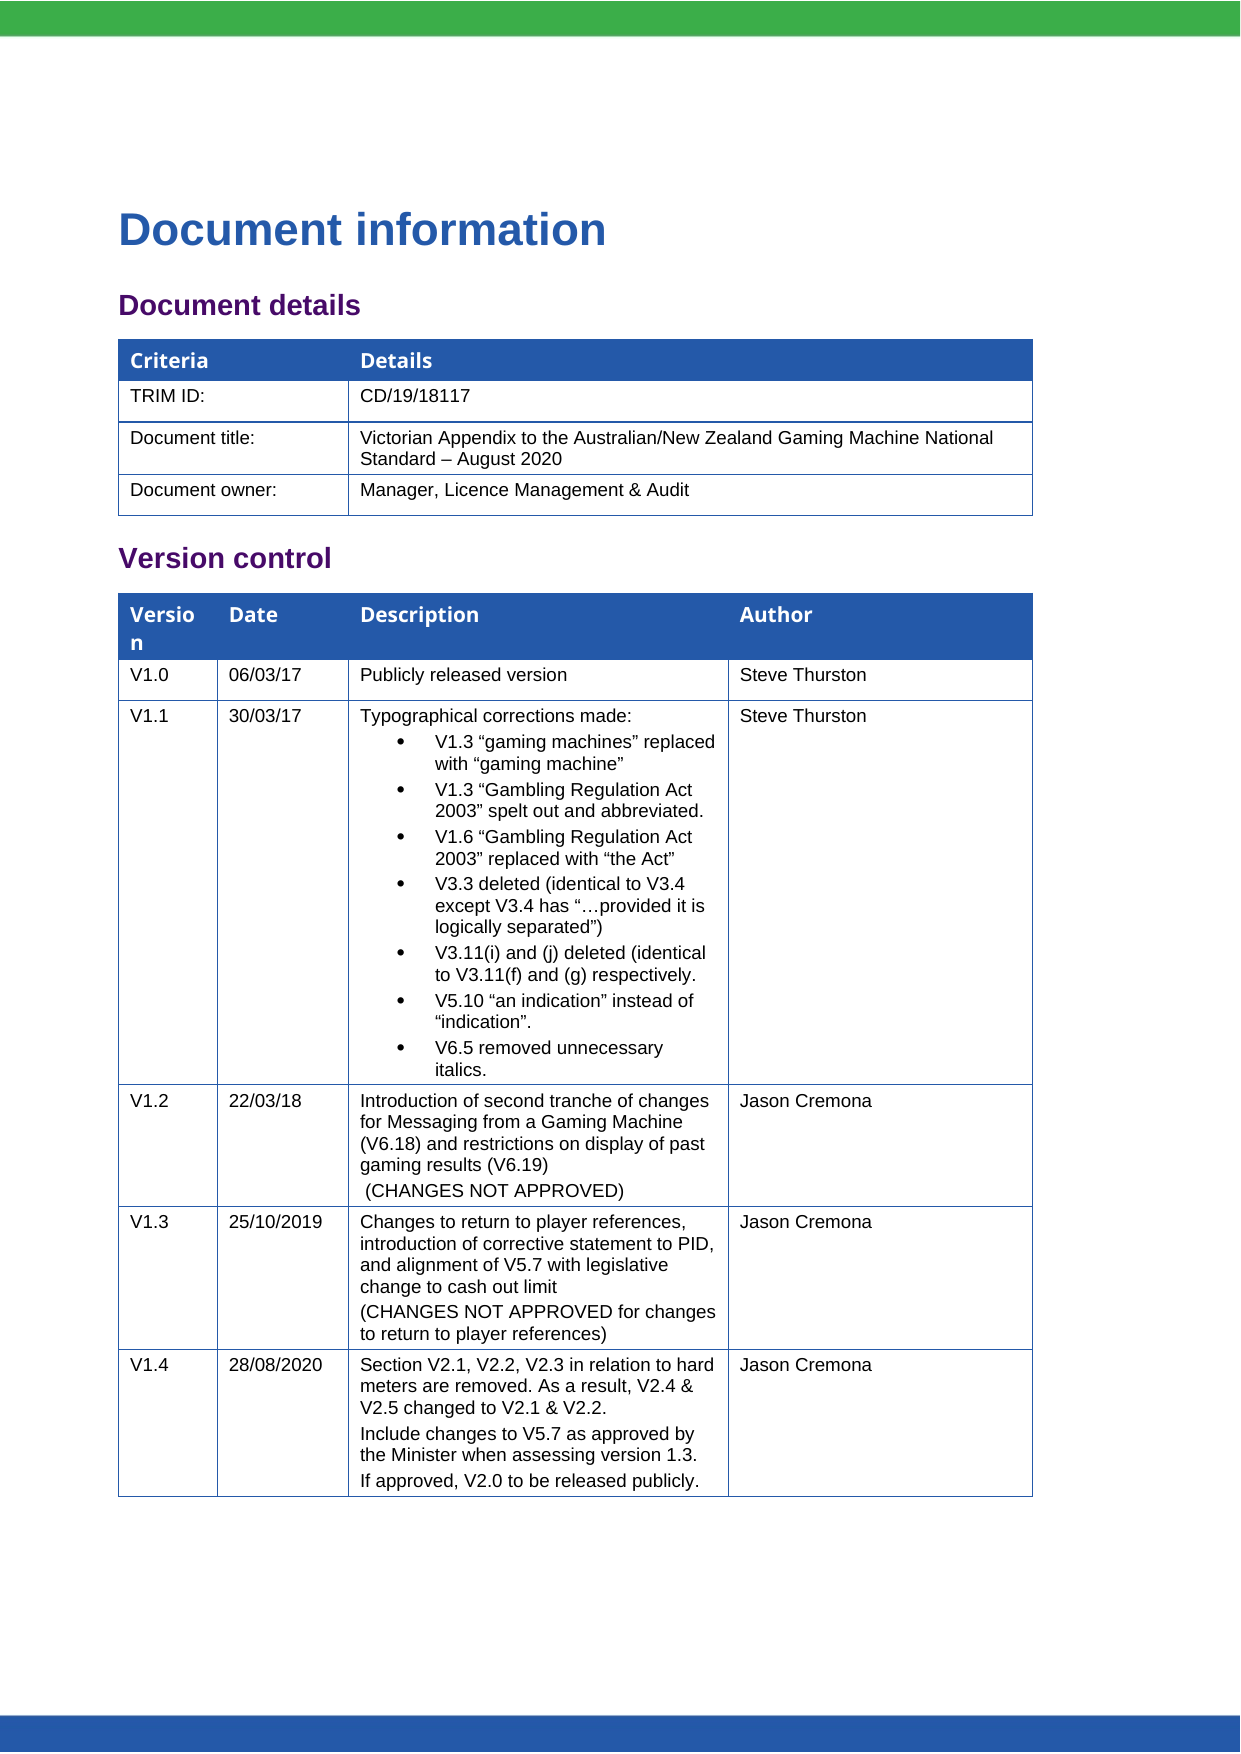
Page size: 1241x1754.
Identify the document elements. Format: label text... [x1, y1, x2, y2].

table_cell Jason Cremona [729, 1085, 1032, 1206]
table_cell 06/03/17 [218, 660, 348, 700]
table_cell V1.2 [119, 1085, 217, 1206]
table_header Description [349, 594, 728, 659]
table_cell 25/10/2019 [218, 1207, 348, 1348]
table_cell Jason Cremona [729, 1350, 1032, 1496]
table_cell Document title: [119, 423, 348, 474]
subtitle Document information [118, 202, 1122, 255]
table_cell V1.0 [119, 660, 217, 700]
table_cell [349, 381, 1032, 421]
table_header Criteria [119, 340, 348, 380]
table_cell Jason Cremona [729, 1207, 1032, 1348]
subtitle Document details [118, 288, 1122, 321]
table_cell Section V2.1, V2.2, V2.3 in relation to hard meters are removed. As a result, V2.4 & V2.5 changed to V2.1 & V2.2. Include changes to V5.7 as approved by the Minister when assessing version 1.3. If approved, V2.0 to be released publicly. [349, 1350, 728, 1496]
picture [0, 1714, 1240, 1752]
picture [0, 1, 1241, 39]
table_cell 22/03/18 [218, 1085, 348, 1206]
table_header Details [349, 340, 1032, 380]
table_cell V1.4 [119, 1350, 217, 1496]
table_cell Document owner: [119, 475, 348, 515]
table_cell Steve Thurston [729, 701, 1032, 1084]
table_cell 30/03/17 [218, 701, 348, 1084]
table_cell 28/08/2020 [218, 1350, 348, 1496]
table_cell Changes to return to player references, introduction of corrective statement to PID, and alignment of V5.7 with legislative change to cash out limit (CHANGES NOT APPROVED for changes to return to player references) [349, 1207, 728, 1348]
table_cell – August 2020 [349, 423, 1032, 474]
table_cell Typographical corrections made: V1.3 “gaming machines” replaced with “gaming machine” V1.3 “Gambling Regulation Act 2003” spelt out and abbreviated. V1.6 “Gambling Regulation Act 2003” replaced with “the Act” V3.3 deleted (identical to V3.4 except V3.4 has “…provided it is logically separated”) V3.11(i) and (j) deleted (identical to V3.11(f) and (g) respectively. V5.10 “an indication” instead of “indication”. V6.5 removed unnecessary italics. [349, 701, 728, 1084]
subtitle Version control [118, 541, 1122, 575]
table_header Date [218, 594, 348, 659]
table_cell TRIM ID: [119, 381, 348, 421]
table_cell Publicly released version [349, 660, 728, 700]
table_cell V1.1 [119, 701, 217, 1084]
table_header Author [729, 594, 1032, 659]
table_cell Steve Thurston [729, 660, 1032, 700]
table_cell Introduction of second tranche of changes for Messaging from a Gaming Machine (V6.18) and restrictions on display of past gaming results (V6.19) (CHANGES NOT APPROVED) [349, 1085, 728, 1206]
table_header Version [119, 594, 217, 659]
table_cell Manager, Licence Management & Audit [349, 475, 1032, 515]
table_cell V1.3 [119, 1207, 217, 1348]
